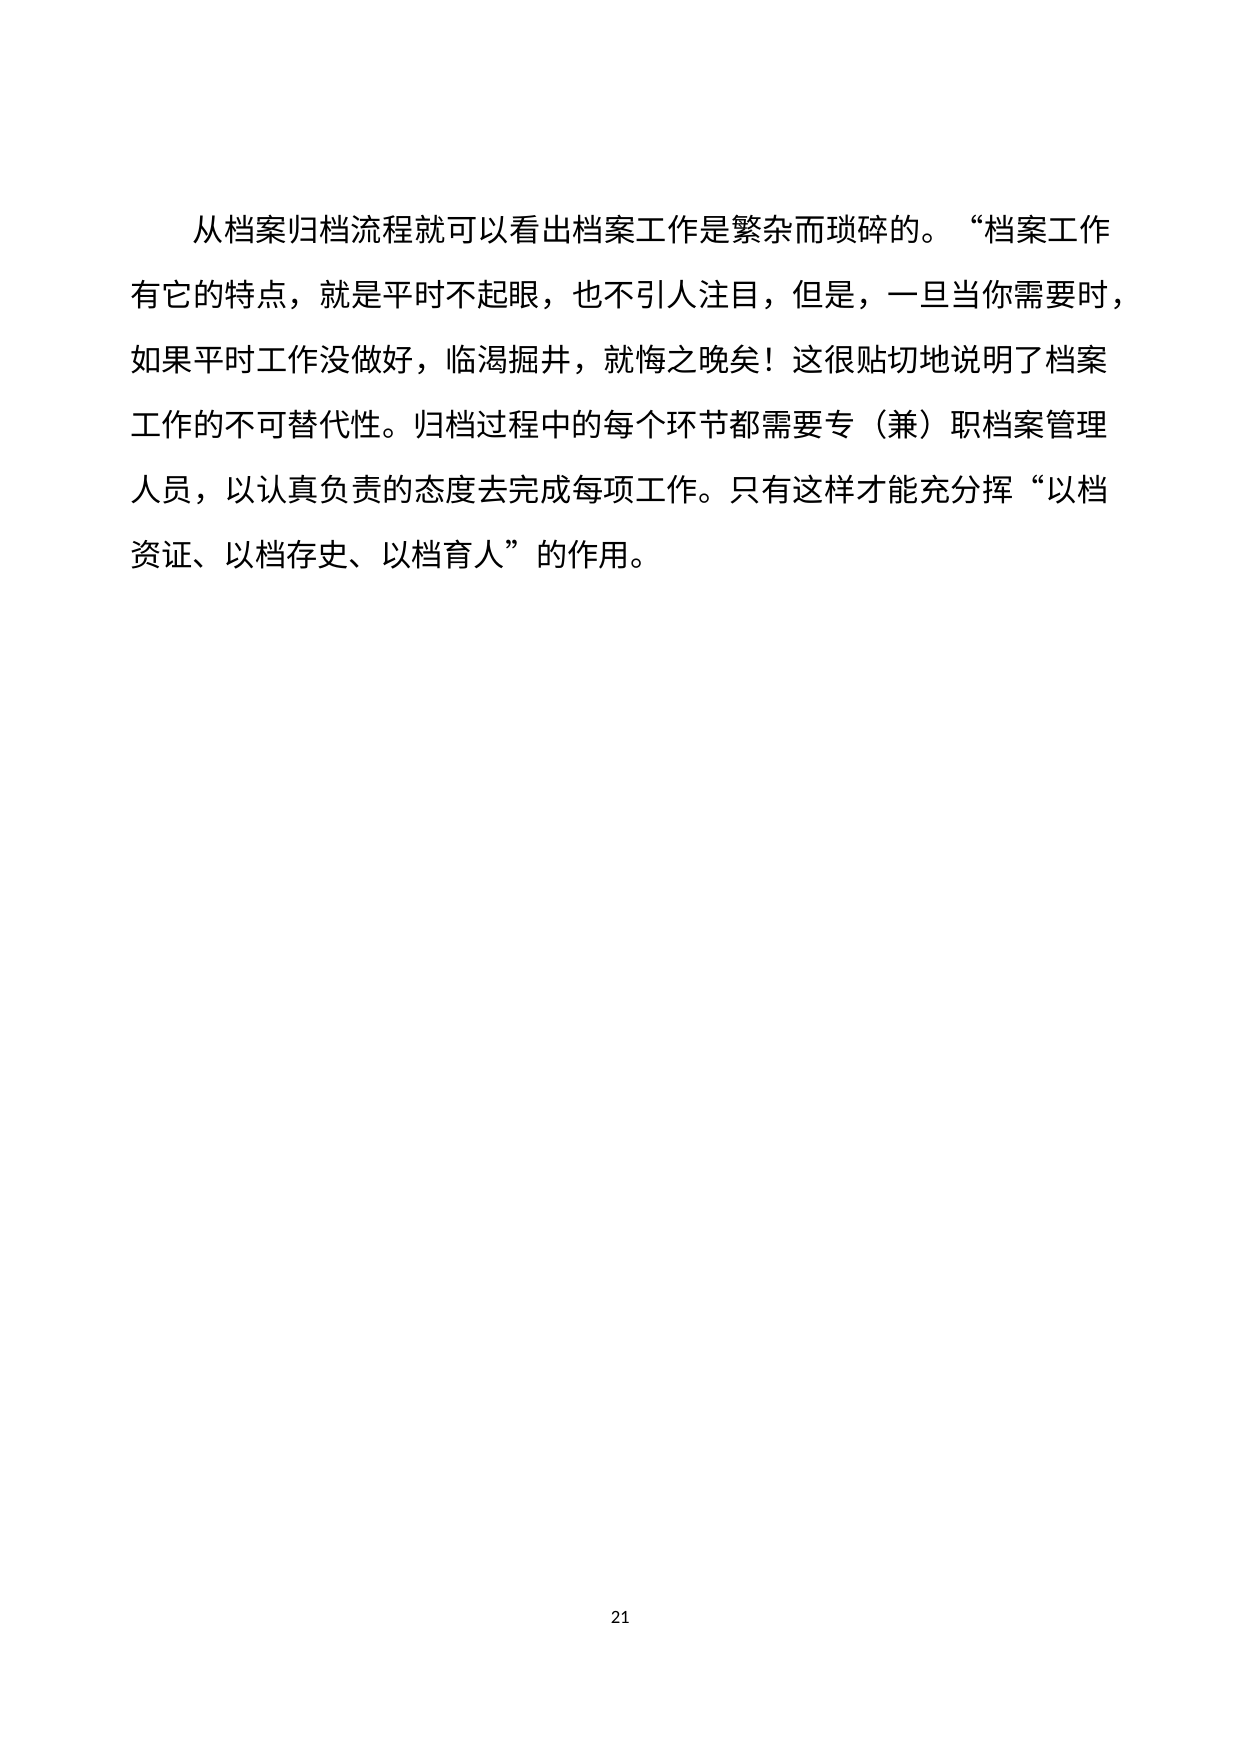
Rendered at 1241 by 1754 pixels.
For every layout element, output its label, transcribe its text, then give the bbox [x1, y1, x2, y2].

text 从档案归档流程就可以看出档案工作是繁杂而琐碎的。“档案工作有它的特点，就是平时不起眼，也不引人注目，但是，一旦当你需要时，如果平时工作没做好，临渴掘井，就悔之晚矣！这很贴切地说明了档案工作的不可替代性。归档过程中的每个环节都需要专（兼）职档案管理人员，以认真负责的态度去完成每项工作。只有这样才能充分挥“以档资证、以档存史、以档育人”的作用。 [130, 195, 1110, 585]
